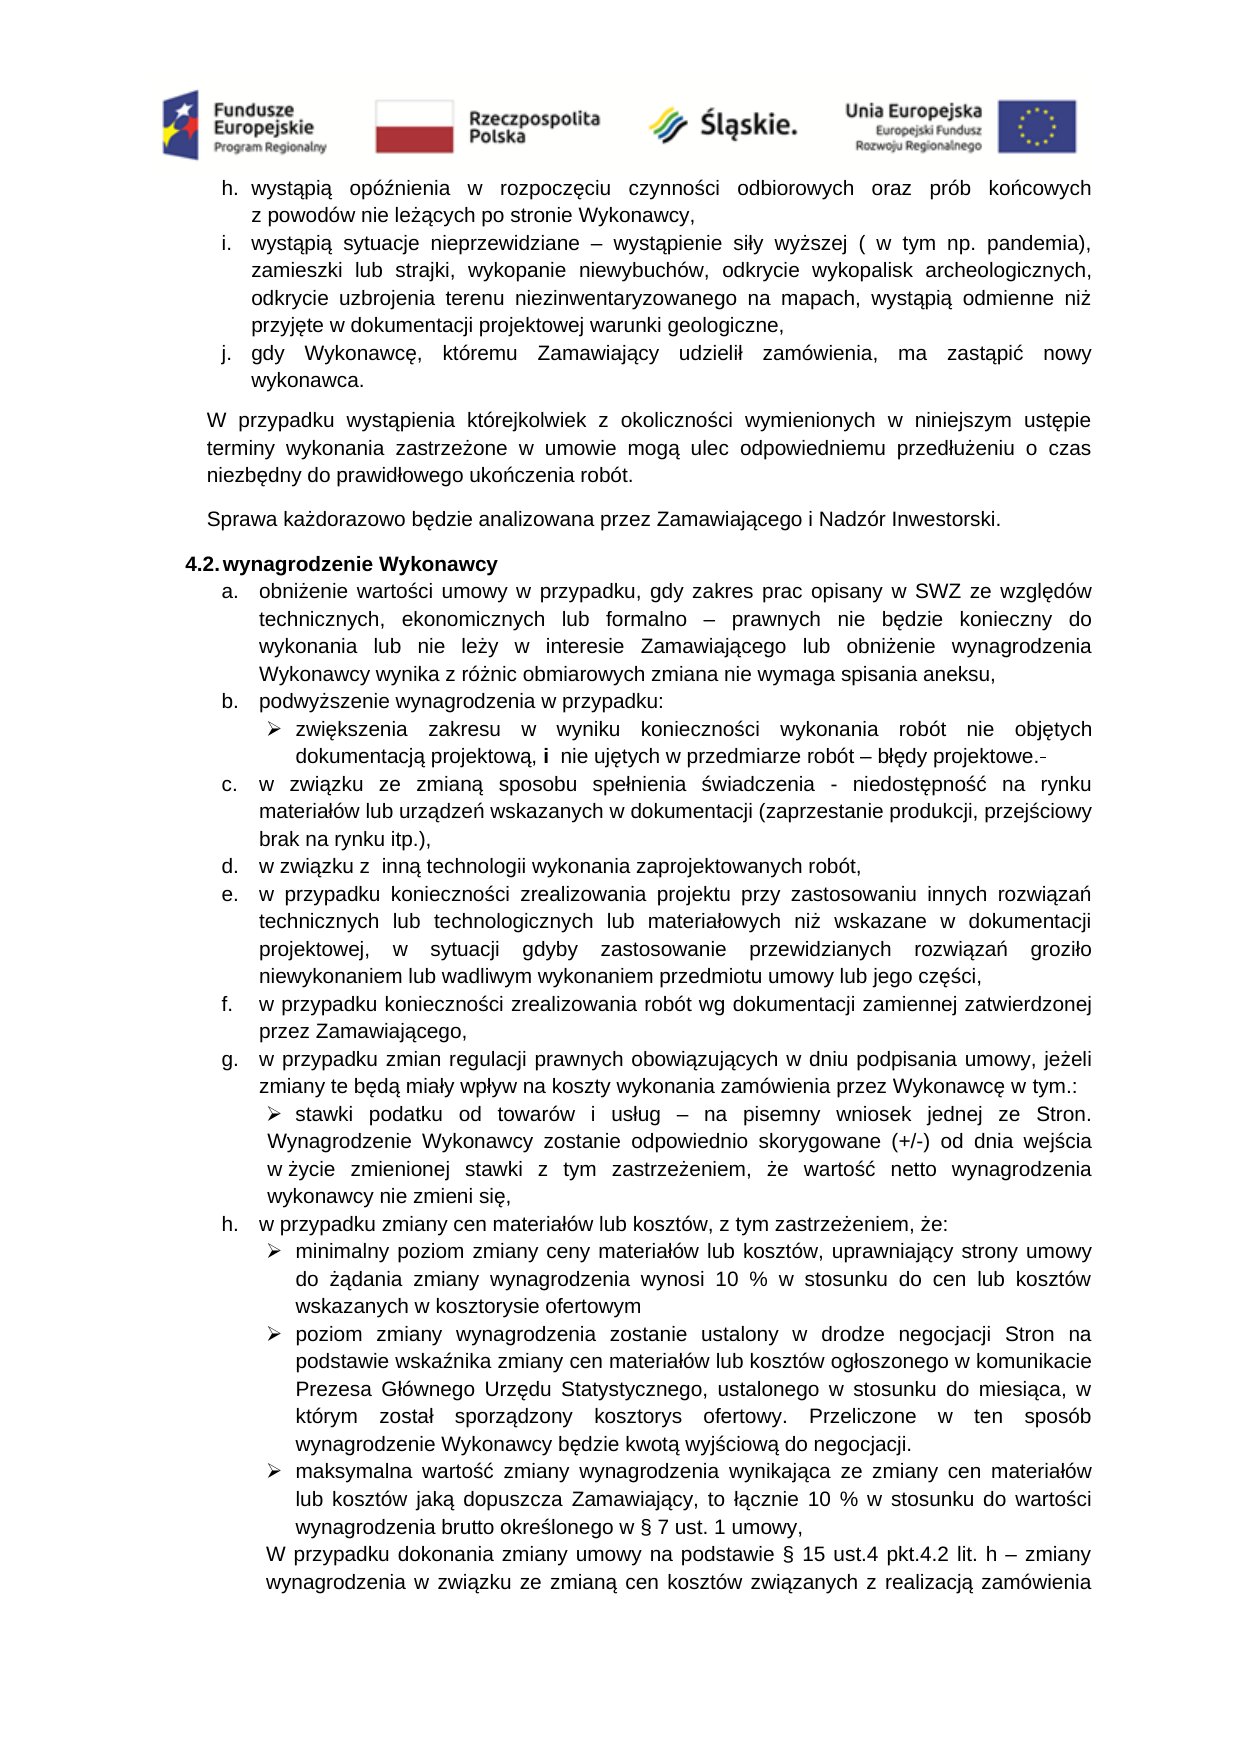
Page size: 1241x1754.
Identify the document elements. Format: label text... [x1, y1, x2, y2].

picture [147, 73, 1093, 176]
list w związku z inną technologii wykonania zaprojektowanych robót, [221, 854, 1093, 878]
list maksymalna wartość zmiany wynagrodzenia wynikająca ze zmiany cen materiałów lub kosztów jaką dopuszcza Zamawiający, to łącznie 10 % w stosunku do wartości wynagrodzenia brutto określonego w § 7 ust. 1 umowy, [266, 1459, 1093, 1538]
list wystąpią sytuacje nieprzewidziane – wystąpienie siły wyższej ( w tym np. pandemia), zamieszki lub strajki, wykopanie niewybuchów, odkrycie wykopalisk archeologicznych, odkrycie uzbrojenia terenu niezinwentaryzowanego na mapach, wystąpią odmienne niż przyjęte w dokumentacji projektowej warunki geologiczne, [221, 231, 1093, 337]
list gdy Wykonawcę, któremu Zamawiający udzielił zamówienia, ma zastąpić nowy wykonawca. [221, 341, 1093, 392]
list stawki podatku od towarów i usług – na pisemny wniosek jednej ze Stron. Wynagrodzenie Wykonawcy zostanie odpowiednio skorygowane (+/-) od dnia wejścia w życie zmienionej stawki z tym zastrzeżeniem, że wartość netto wynagrodzenia wykonawcy nie zmieni się, [266, 1102, 1093, 1208]
list w przypadku konieczności zrealizowania projektu przy zastosowaniu innych rozwiązań technicznych lub technologicznych lub materiałowych niż wskazane w dokumentacji projektowej, w sytuacji gdyby zastosowanie przewidzianych rozwiązań groziło niewykonaniem lub wadliwym wykonaniem przedmiotu umowy lub jego części, [221, 882, 1093, 988]
list podwyższenie wynagrodzenia w przypadku: [221, 689, 1093, 713]
list obniżenie wartości umowy w przypadku, gdy zakres prac opisany w SWZ ze względów technicznych, ekonomicznych lub formalno – prawnych nie będzie konieczny do wykonania lub nie leży w interesie Zamawiającego lub obniżenie wynagrodzenia Wykonawcy wynika z różnic obmiarowych zmiana nie wymaga spisania aneksu, [221, 579, 1093, 685]
list w przypadku zmian regulacji prawnych obowiązujących w dniu podpisania umowy, jeżeli zmiany te będą miały wpływ na koszty wykonania zamówienia przez Wykonawcę w tym.: [221, 1047, 1093, 1098]
list wynagrodzenie Wykonawcy [185, 551, 1093, 575]
list w przypadku zmiany cen materiałów lub kosztów, z tym zastrzeżeniem, że: [221, 1212, 1093, 1236]
list poziom zmiany wynagrodzenia zostanie ustalony w drodze negocjacji Stron na podstawie wskaźnika zmiany cen materiałów lub kosztów ogłoszonego w komunikacie Prezesa Głównego Urzędu Statystycznego, ustalonego w stosunku do miesiąca, w którym został sporządzony kosztorys ofertowy. Przeliczone w ten sposób wynagrodzenie Wykonawcy będzie kwotą wyjściową do negocjacji. [266, 1322, 1093, 1456]
list wystąpią opóźnienia w rozpoczęciu czynności odbiorowych oraz prób końcowych z powodów nie leżących po stronie Wykonawcy, [221, 176, 1093, 227]
list w przypadku konieczności zrealizowania robót wg dokumentacji zamiennej zatwierdzonej przez Zamawiającego, [221, 992, 1093, 1043]
text W przypadku wystąpienia którejkolwiek z okoliczności wymienionych w niniejszym ustępie terminy wykonania zastrzeżone w umowie mogą ulec odpowiedniemu przedłużeniu o czas niezbędny do prawidłowego ukończenia robót. [207, 408, 1093, 487]
list w związku ze zmianą sposobu spełnienia świadczenia - niedostępność na rynku materiałów lub urządzeń wskazanych w dokumentacji (zaprzestanie produkcji, przejściowy brak na rynku itp.), [221, 772, 1093, 851]
list minimalny poziom zmiany ceny materiałów lub kosztów, uprawniający strony umowy do żądania zmiany wynagrodzenia wynosi 10 % w stosunku do cen lub kosztów wskazanych w kosztorysie ofertowym [266, 1239, 1093, 1318]
text Sprawa każdorazowo będzie analizowana przez Zamawiającego i Nadzór Inwestorski. [207, 507, 1093, 531]
list zwiększenia zakresu w wyniku konieczności wykonania robót nie objętych dokumentacją projektową, i nie ujętych w przedmiarze robót – błędy projektowe. [266, 716, 1093, 768]
